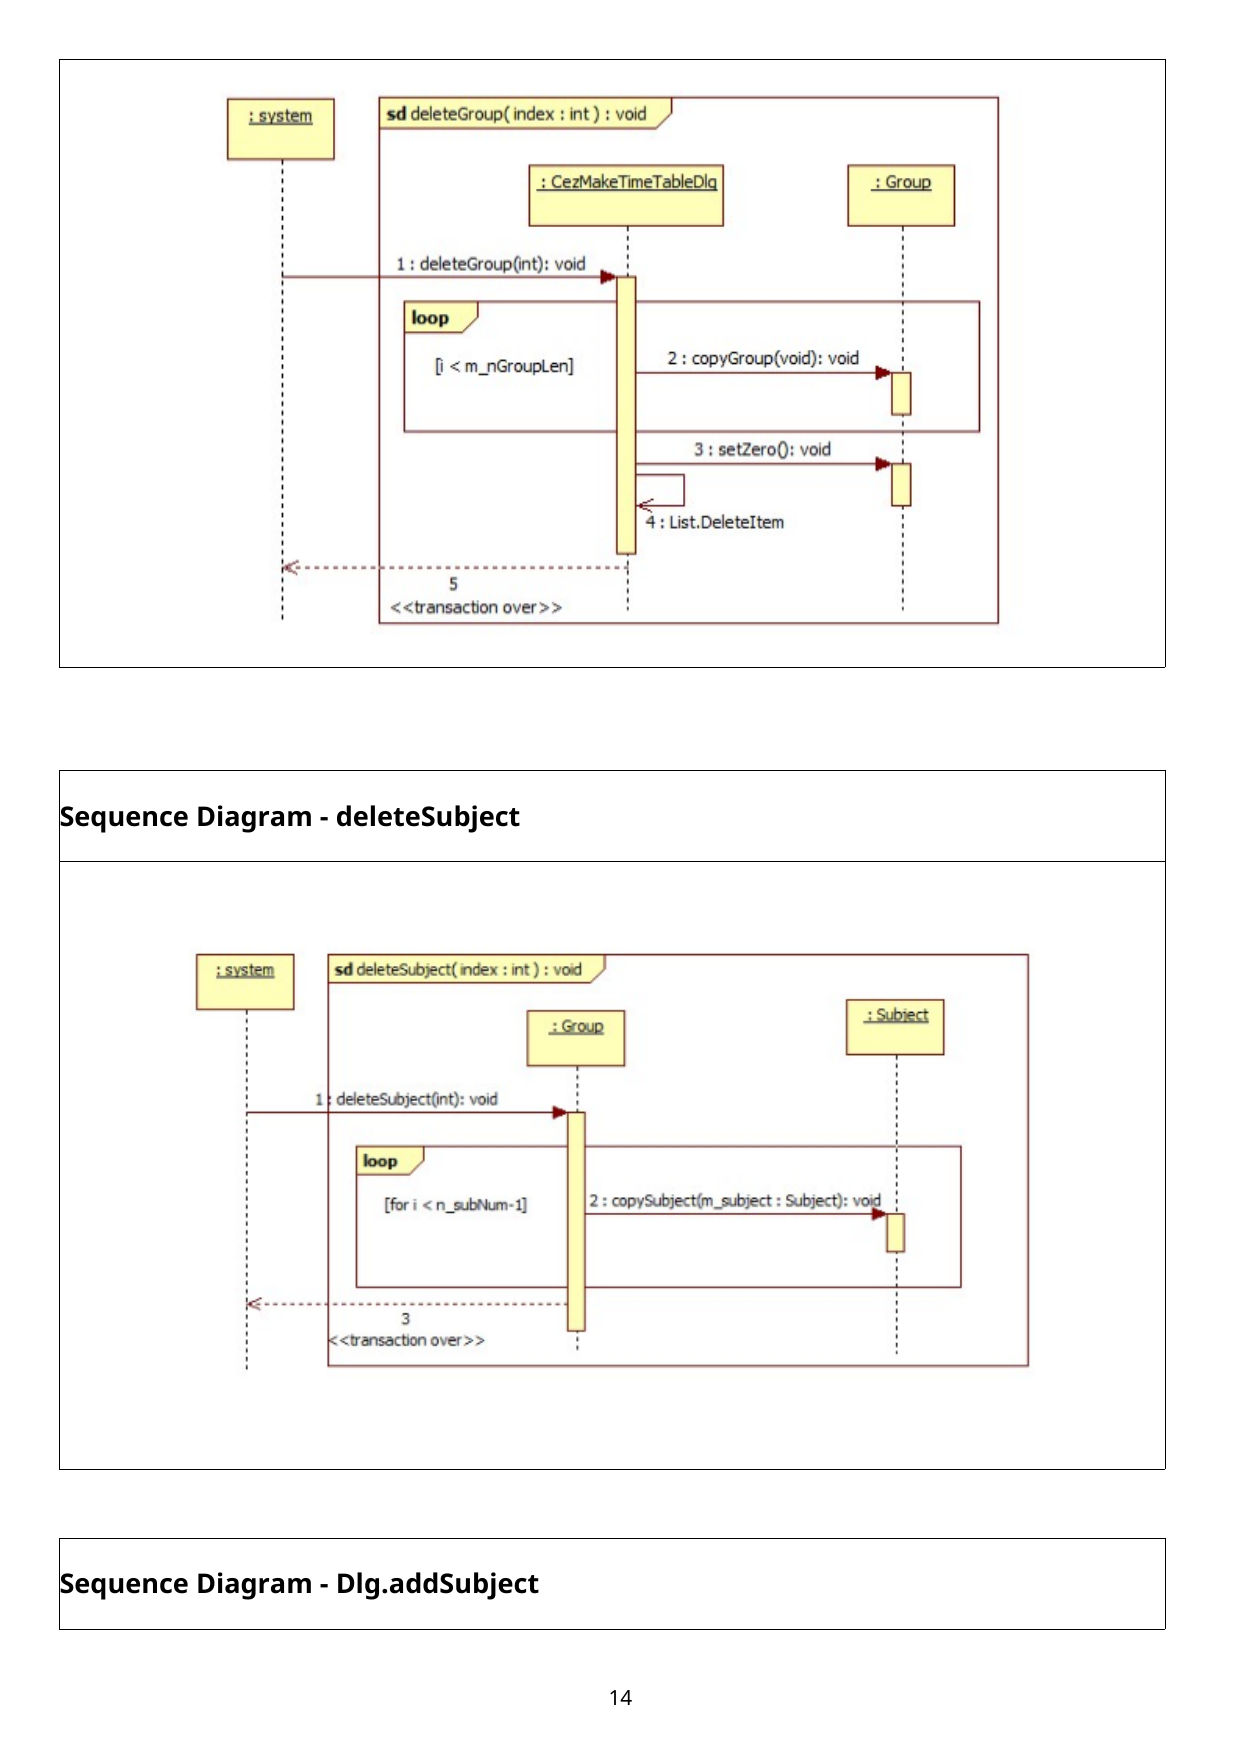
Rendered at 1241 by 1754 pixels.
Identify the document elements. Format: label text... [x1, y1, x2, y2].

picture [196, 66, 1028, 660]
table_cell [60, 60, 1165, 667]
table_header Sequence Diagram - Dlg.addSubject [60, 1539, 1165, 1629]
picture [168, 926, 1055, 1404]
table_header Sequence Diagram - deleteSubject [60, 771, 1165, 861]
table_cell [60, 862, 1165, 1469]
